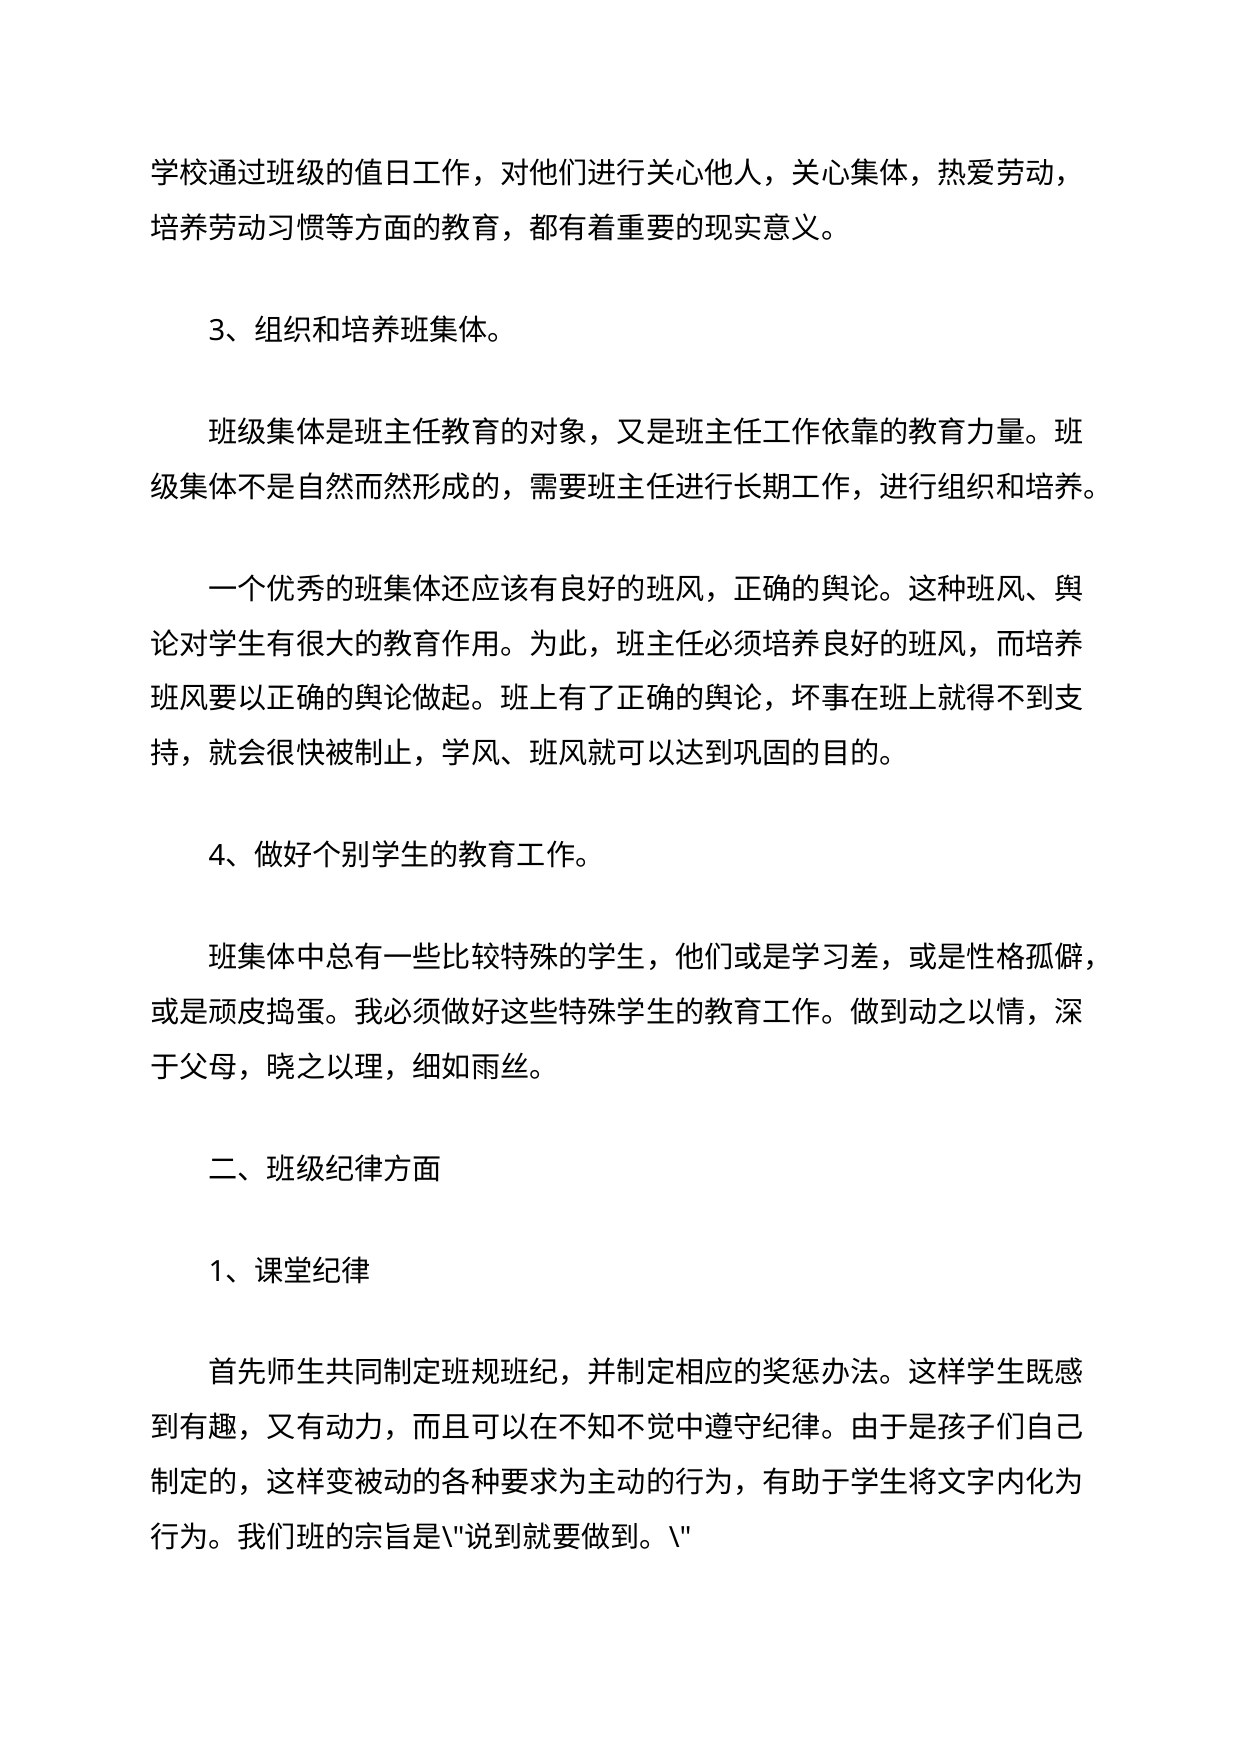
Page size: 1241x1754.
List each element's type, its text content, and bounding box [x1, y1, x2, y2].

text 3、组织和培养班集体。 [150, 307, 1090, 349]
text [150, 150, 1090, 247]
text 班级集体是班主任教育的对象，又是班主任工作依靠的教育力量。班级集体不是自然而然形成的，需要班主任进行长期工作，进行组织和培养。 [150, 409, 1090, 506]
text 一个优秀的班集体还应该有良好的班风，正确的舆论。这种班风、舆论对学生有很大的教育作用。为此，班主任必须培养良好的班风，而培养班风要以正确的舆论做起。班上有了正确的舆论，坏事在班上就得不到支持，就会很快被制止，学风、班风就可以达到巩固的目的。 [150, 565, 1090, 772]
text 首先师生共同制定班规班纪，并制定相应的奖惩办法。这样学生既感到有趣，又有动力，而且可以在不知不觉中遵守纪律。由于是孩子们自己制定的，这样变被动的各种要求为主动的行为，有助于学生将文字内化为行为。我们班的宗旨是\"说到就要做到。\" [150, 1349, 1090, 1556]
text 4、做好个别学生的教育工作。 [150, 832, 1090, 874]
text 二、班级纪律方面 [150, 1145, 1090, 1188]
text 1、课堂纪律 [150, 1247, 1090, 1289]
text 班集体中总有一些比较特殊的学生，他们或是学习差，或是性格孤僻，或是顽皮捣蛋。我必须做好这些特殊学生的教育工作。做到动之以情，深于父母，晓之以理，细如雨丝。 [150, 934, 1090, 1086]
